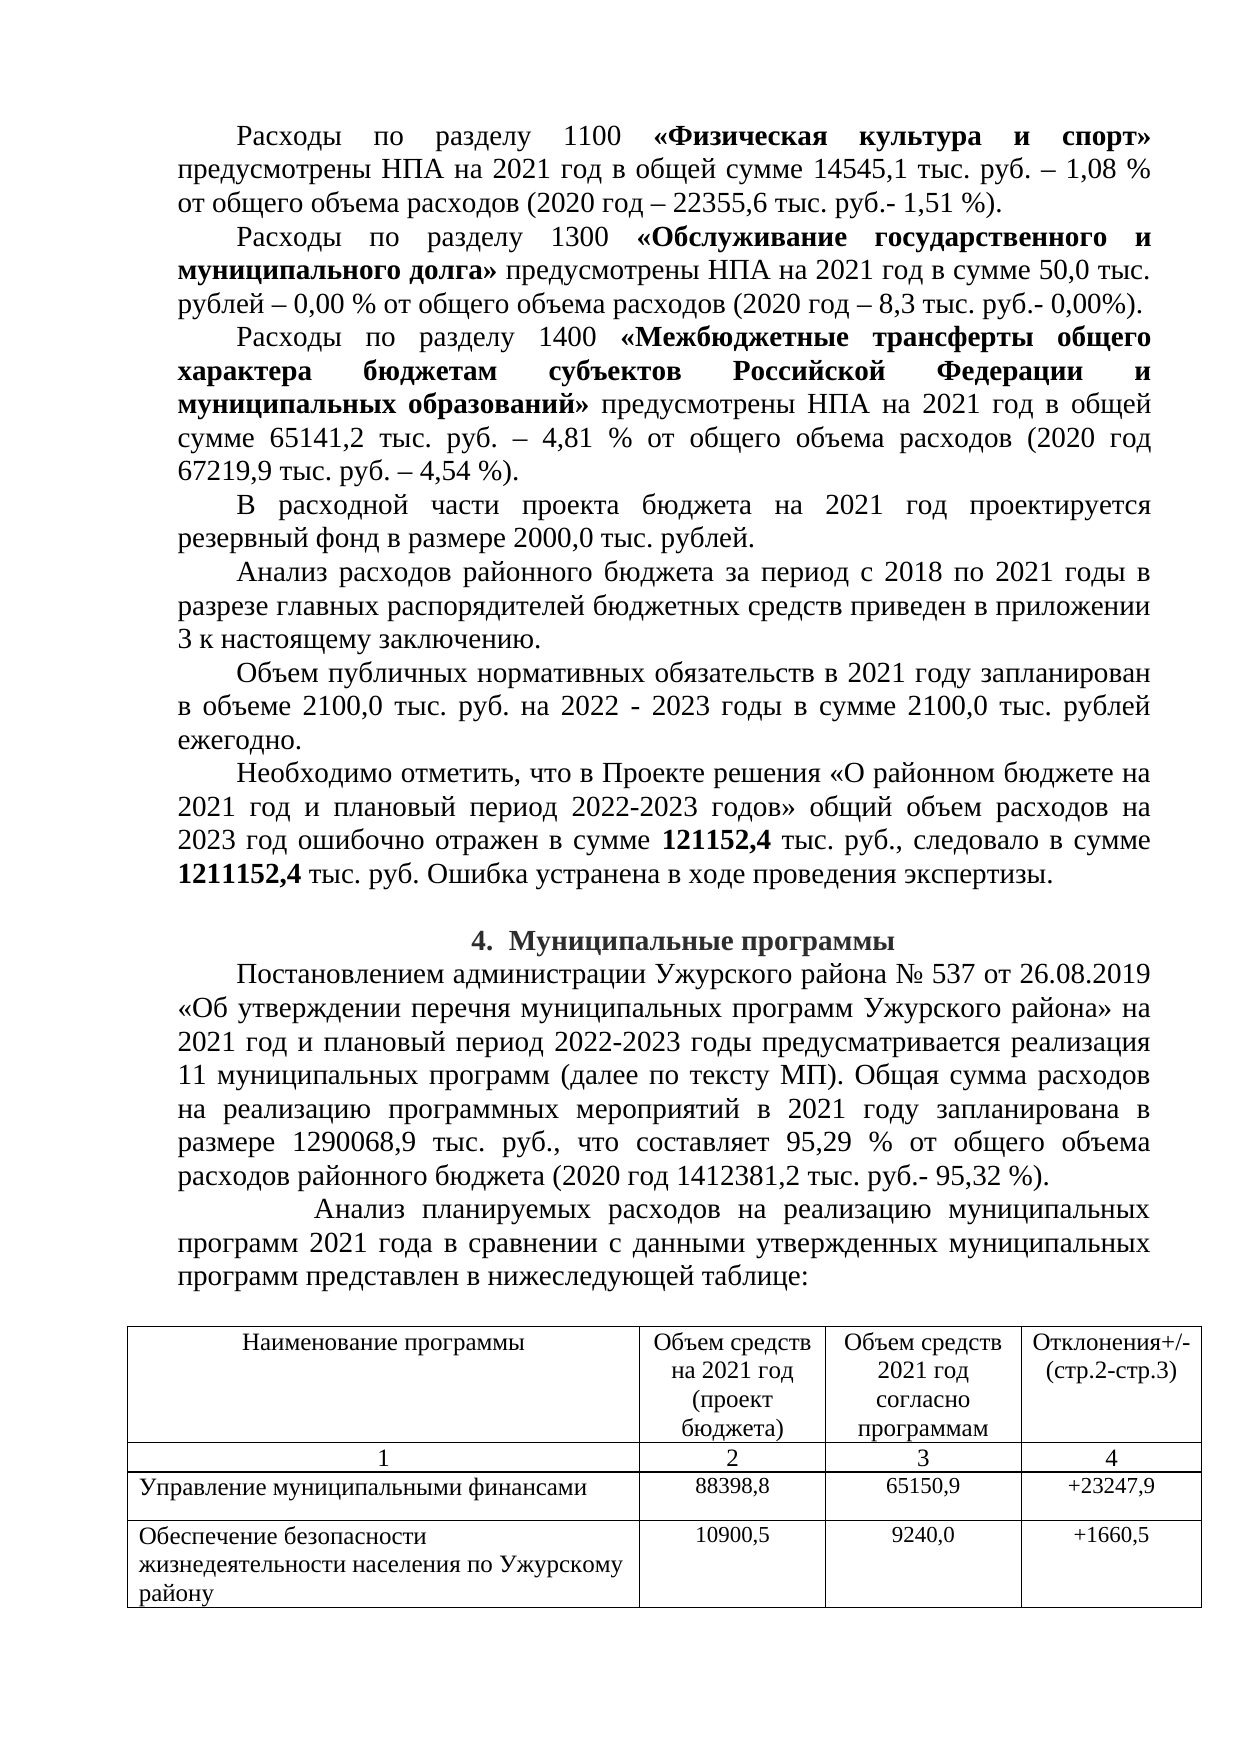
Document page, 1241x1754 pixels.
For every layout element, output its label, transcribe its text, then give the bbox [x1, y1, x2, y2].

text Объем публичных нормативных обязательств в 2021 году запланирован в объеме 2100,0 тыс. руб. на 2022 - 2023 годы в сумме 2100,0 тыс. рублей ежегодно. [177, 655, 1152, 755]
table_header Объем средств 2021 год согласно программам [826, 1327, 1021, 1442]
table_cell 88398,8 [640, 1473, 825, 1520]
text В расходной части проекта бюджета на 2021 год проектируется резервный фонд в размере 2000,0 тыс. рублей. [177, 487, 1152, 554]
table_cell 4 [1022, 1443, 1201, 1471]
text Расходы по разделу 1300 «Обслуживание государственного и муниципального долга» предусмотрены НПА на 2021 год в сумме 50,0 тыс. рублей – 0,00 % от общего объема расходов (2020 год – 8,3 тыс. руб.- 0,00%). [177, 219, 1152, 319]
list Муниципальные программы [215, 923, 1152, 957]
text Необходимо отметить, что в Проекте решения «О районном бюджете на 2021 год и плановый период 2022-2023 годов» общий объем расходов на 2023 год ошибочно отражен в сумме 121152,4 тыс. руб., следовало в сумме 1211152,4 тыс. руб. Ошибка устранена в ходе проведения экспертизы. [177, 755, 1152, 889]
text Расходы по разделу 1400 «Межбюджетные трансферты общего характера бюджетам субъектов Российской Федерации и муниципальных образований» предусмотрены НПА на 2021 год в общей сумме 65141,2 тыс. руб. – 4,81 % от общего объема расходов (2020 год 67219,9 тыс. руб. – 4,54 %). [177, 319, 1152, 487]
table_header Отклонения+/- (стр.2-стр.3) [1022, 1327, 1201, 1442]
table_cell +23247,9 [1022, 1473, 1201, 1520]
table_cell 3 [826, 1443, 1021, 1471]
table_header Объем средств на 2021 год (проект бюджета) [640, 1327, 825, 1442]
table_cell 65150,9 [826, 1473, 1021, 1520]
table_cell 10900,5 [640, 1521, 825, 1607]
table_cell 9240,0 [826, 1521, 1021, 1607]
text Расходы по разделу 1100 «Физическая культура и спорт» предусмотрены НПА на 2021 год в общей сумме 14545,1 тыс. руб. – 1,08 % от общего объема расходов (2020 год – 22355,6 тыс. руб.- 1,51 %). [177, 118, 1152, 219]
table_cell 2 [640, 1443, 825, 1471]
table_cell +1660,5 [1022, 1521, 1201, 1607]
text Анализ планируемых расходов на реализацию муниципальных программ 2021 года в сравнении с данными утвержденных муниципальных программ представлен в нижеследующей таблице: [177, 1191, 1152, 1292]
table_cell 1 [128, 1443, 639, 1471]
table_header Наименование программы [128, 1327, 639, 1442]
table_cell Управление муниципальными финансами [128, 1473, 639, 1520]
text Анализ расходов районного бюджета за период с 2018 по 2021 годы в разрезе главных распорядителей бюджетных средств приведен в приложении 3 к настоящему заключению. [177, 554, 1152, 655]
table_cell Обеспечение безопасности жизнедеятельности населения по Ужурскому району [128, 1521, 639, 1607]
text Постановлением администрации Ужурского района № 537 от 26.08.2019 «Об утверждении перечня муниципальных программ Ужурского района» на 2021 год и плановый период 2022-2023 годы предусматривается реализация 11 муниципальных программ (далее по тексту МП). Общая сумма расходов на реализацию программных мероприятий в 2021 году запланирована в размере 1290068,9 тыс. руб., что составляет 95,29 % от общего объема расходов районного бюджета (2020 год 1412381,2 тыс. руб.- 95,32 %). [177, 957, 1152, 1191]
